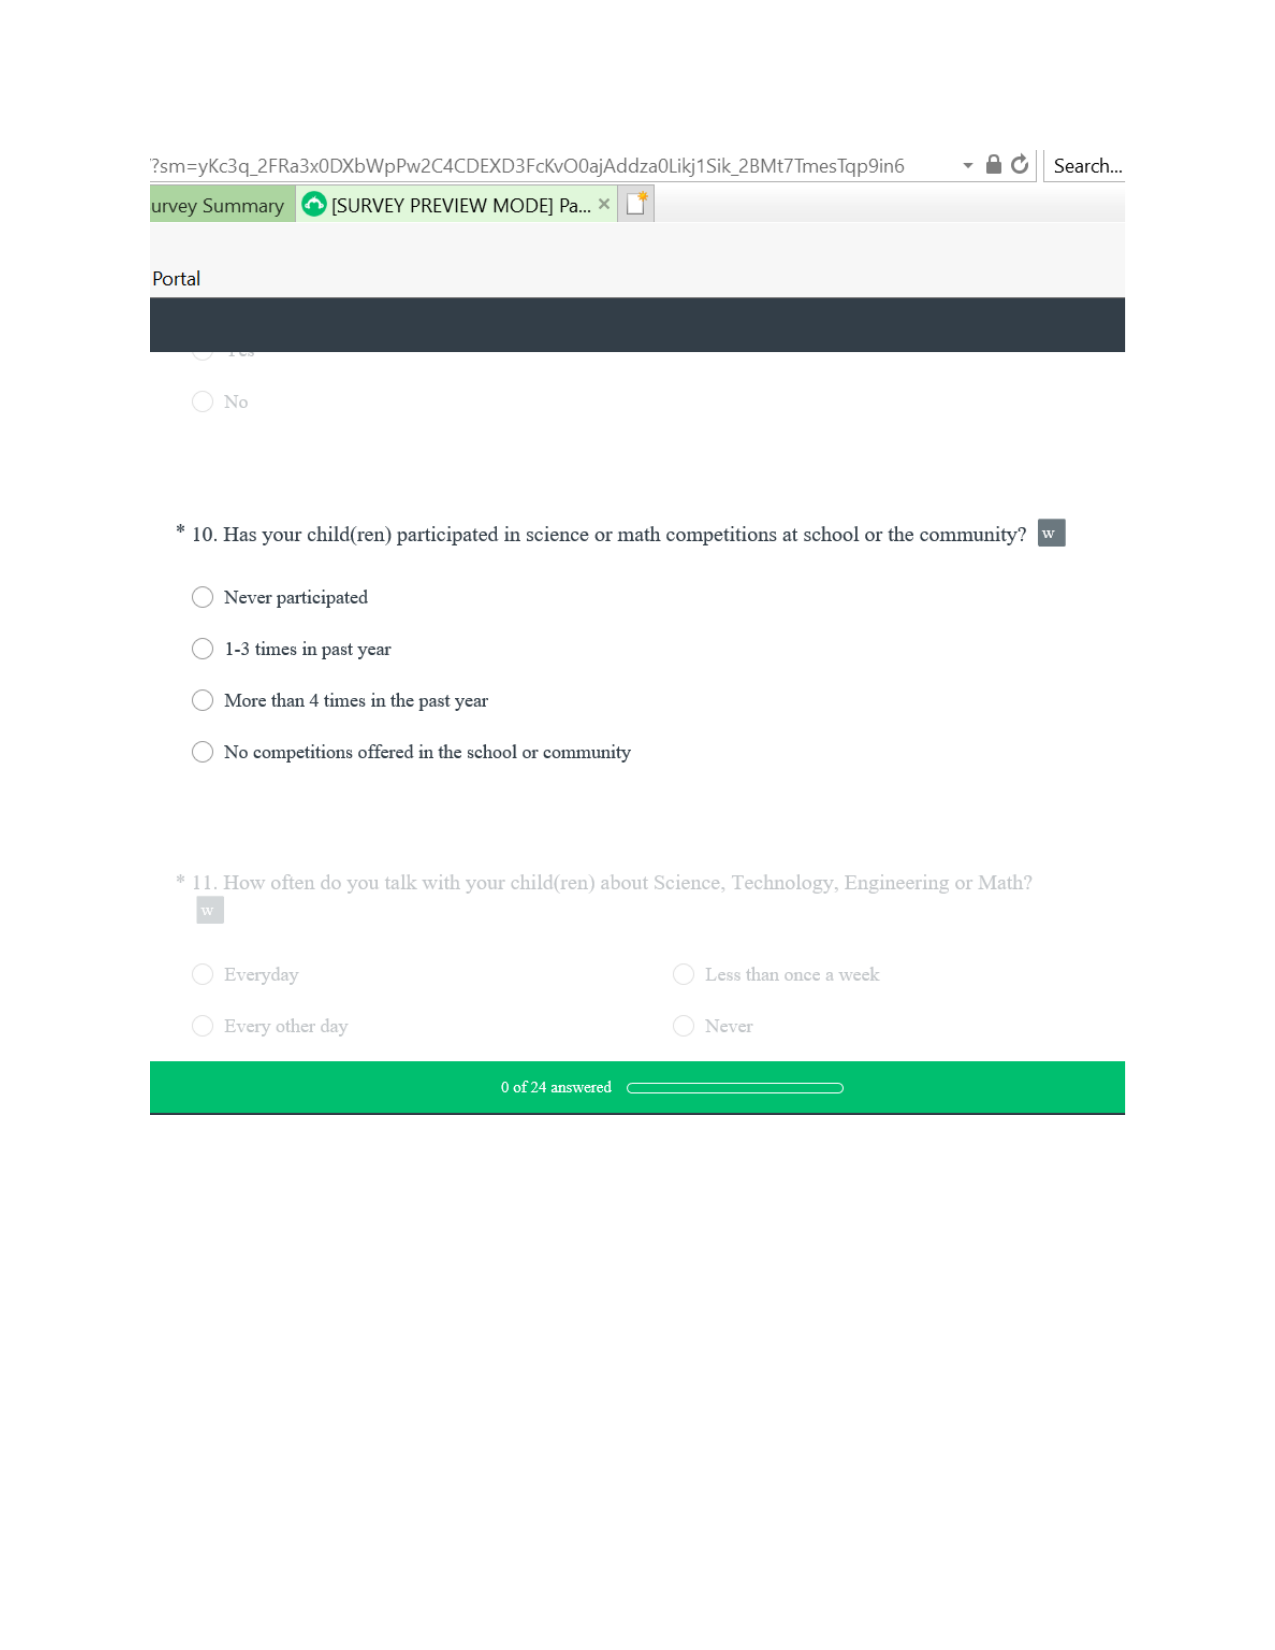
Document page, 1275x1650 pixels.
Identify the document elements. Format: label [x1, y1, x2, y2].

picture [150, 150, 1125, 1115]
